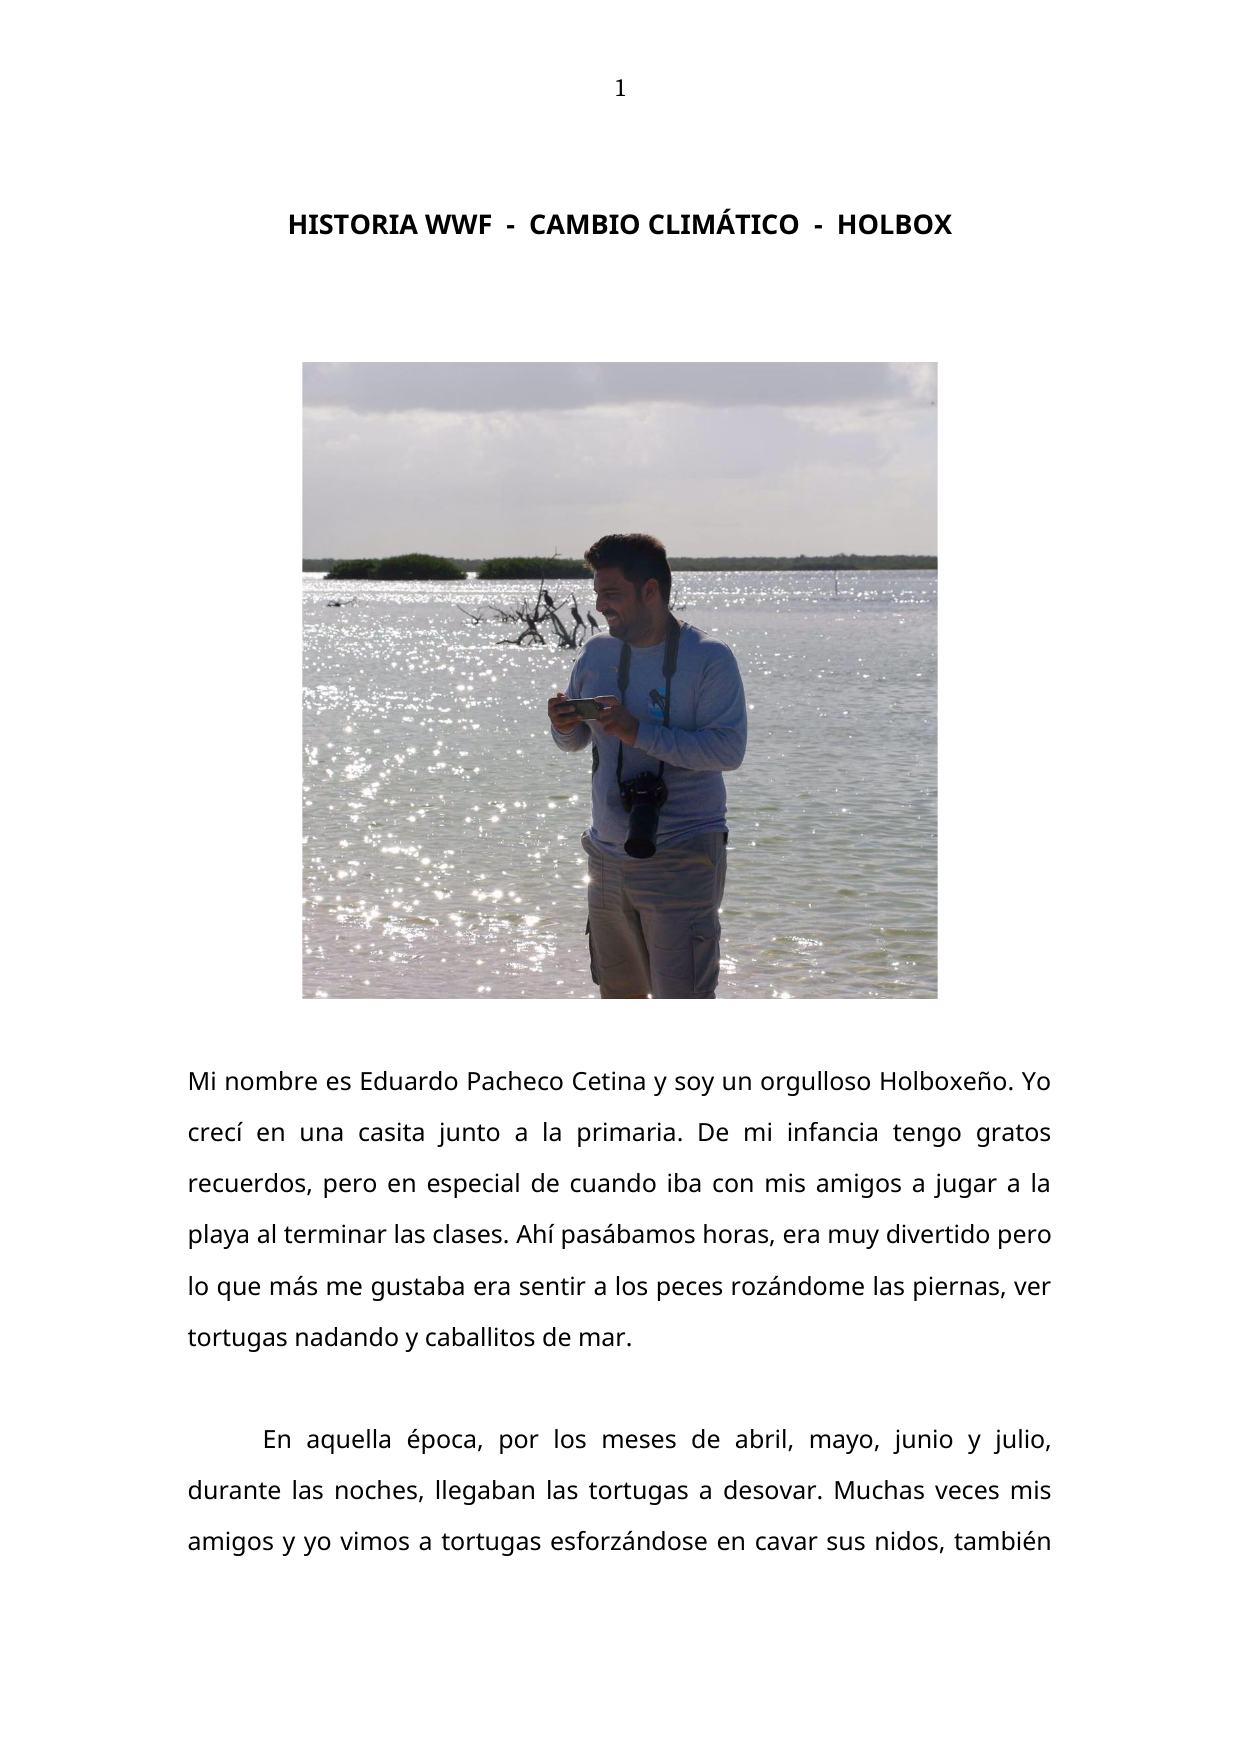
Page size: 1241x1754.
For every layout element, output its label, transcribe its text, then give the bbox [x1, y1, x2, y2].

text Mi nombre es Eduardo Pacheco Cetina y soy un orgulloso Holboxeño. Yo crecí en una casita junto a la primaria. De mi infancia tengo gratos recuerdos, pero en especial de cuando iba con mis amigos a jugar a la playa al terminar las clases. Ahí pasábamos horas, era muy divertido pero lo que más me gustaba era sentir a los peces rozándome las piernas, ver tortugas nadando y caballitos de mar. [187, 1064, 1053, 1353]
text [187, 1421, 1053, 1557]
text HISTORIA WWF - CAMBIO CLIMÁTICO - HOLBOX [187, 205, 1053, 242]
picture [302, 362, 938, 999]
